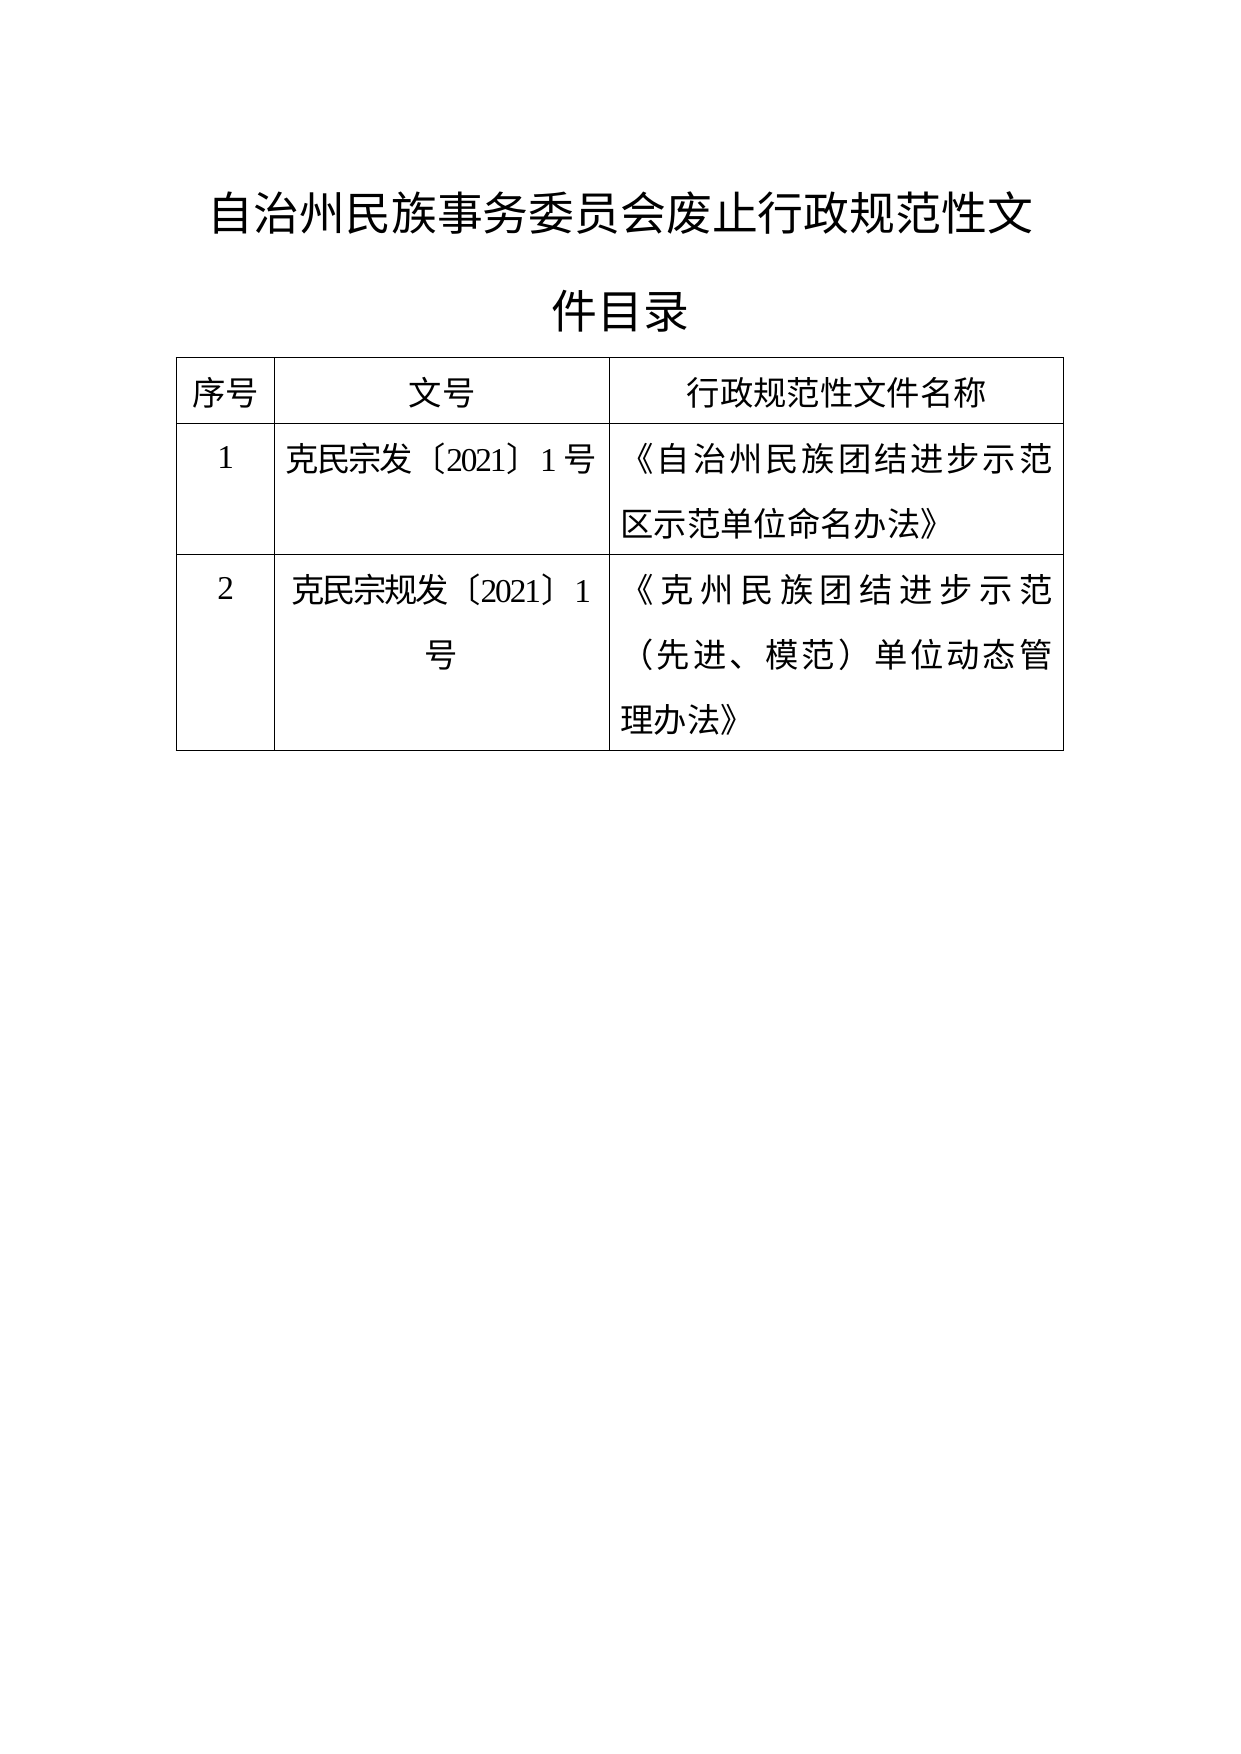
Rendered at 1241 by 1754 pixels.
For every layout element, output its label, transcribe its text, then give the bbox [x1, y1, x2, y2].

table_cell 2 [177, 555, 274, 750]
table_header 序号 [177, 358, 274, 423]
table_cell 克民宗规发〔2021〕1号 [275, 555, 609, 750]
table_cell 克民宗发〔2021〕1号 [275, 424, 609, 554]
table_header 文号 [275, 358, 609, 423]
text 自治州民族事务委员会废止行政规范性文件目录 [187, 162, 1053, 357]
table_cell 《自治州民族团结进步示范区示范单位命名办法》 [610, 424, 1063, 554]
table_header 行政规范性文件名称 [610, 358, 1063, 423]
table_cell 1 [177, 424, 274, 554]
table_cell 《克州民族团结进步示范（先进、模范）单位动态管理办法》 [610, 555, 1063, 750]
